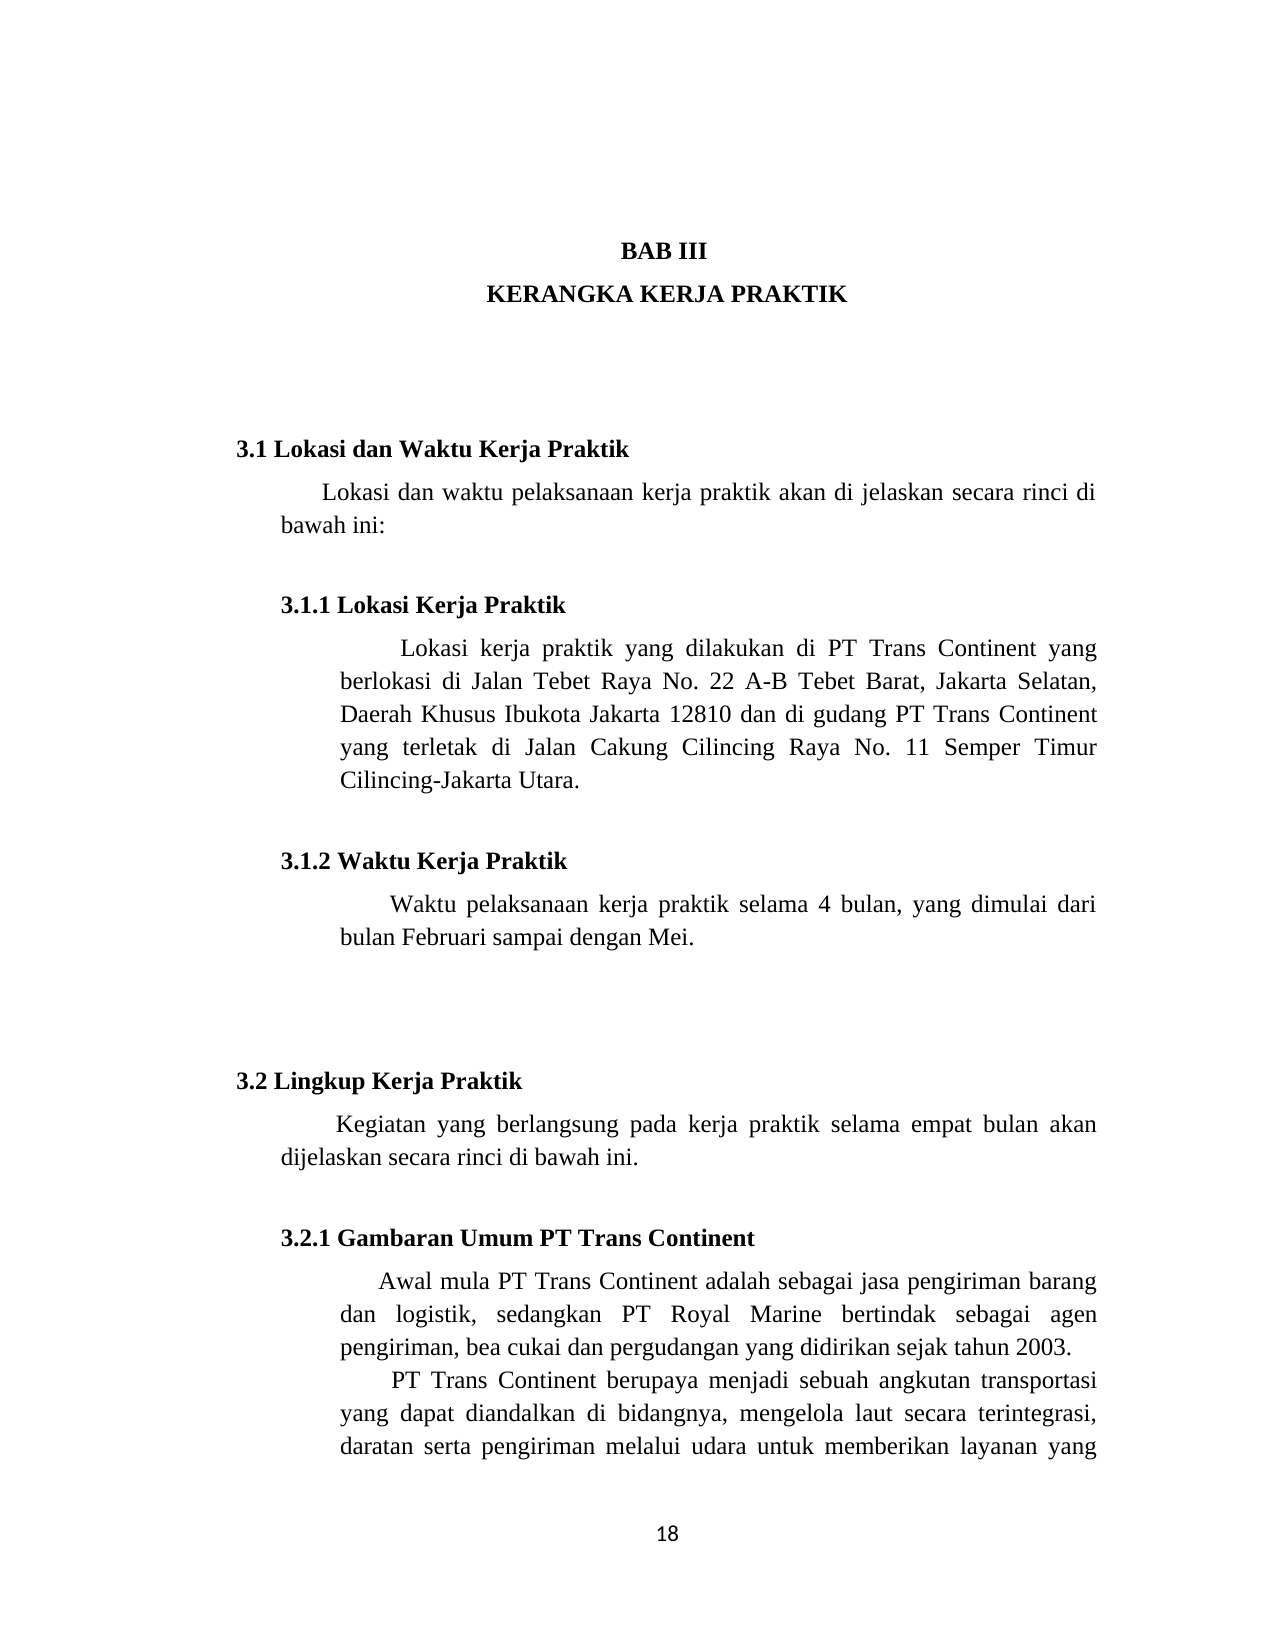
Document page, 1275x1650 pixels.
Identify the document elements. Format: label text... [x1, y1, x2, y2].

subtitle 3.1.2 Waktu Kerja Praktik [281, 846, 1098, 874]
text Waktu pelaksanaan kerja praktik selama 4 bulan, yang dimulai dari bulan Februari sampai dengan Mei. [340, 889, 1098, 951]
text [340, 1365, 1098, 1459]
text Awal mula PT Trans Continent adalah sebagai jasa pengiriman barang dan logistik, sedangkan PT Royal Marine bertindak sebagai agen pengiriman, bea cukai dan pergudangan yang didirikan sejak tahun 2003. [340, 1266, 1098, 1361]
text Kegiatan yang berlangsung pada kerja praktik selama empat bulan akan dijelaskan secara rinci di bawah ini. [281, 1109, 1098, 1171]
subtitle 3.1 Lokasi dan Waktu Kerja Praktik [236, 434, 1098, 462]
text Lokasi dan waktu pelaksanaan kerja praktik akan di jelaskan secara rinci di bawah ini: [281, 477, 1098, 539]
subtitle 3.1.1 Lokasi Kerja Praktik [281, 590, 1098, 619]
subtitle 3.2.1 Gambaran Umum PT Trans Continent [281, 1223, 1098, 1251]
subtitle 3.2 Lingkup Kerja Praktik [236, 1066, 1098, 1095]
text Lokasi kerja praktik yang dilakukan di PT Trans Continent yang berlokasi di Jalan Tebet Raya No. 22 A-B Tebet Barat, Jakarta Selatan, Daerah Khusus Ibukota Jakarta 12810 dan di gudang PT Trans Continent yang terletak di Jalan Cakung Cilincing Raya No. 11 Semper Timur Cilincing-Jakarta Utara. [340, 633, 1098, 794]
subtitle BAB III KERANGKA KERJA PRAKTIK [236, 236, 1098, 308]
